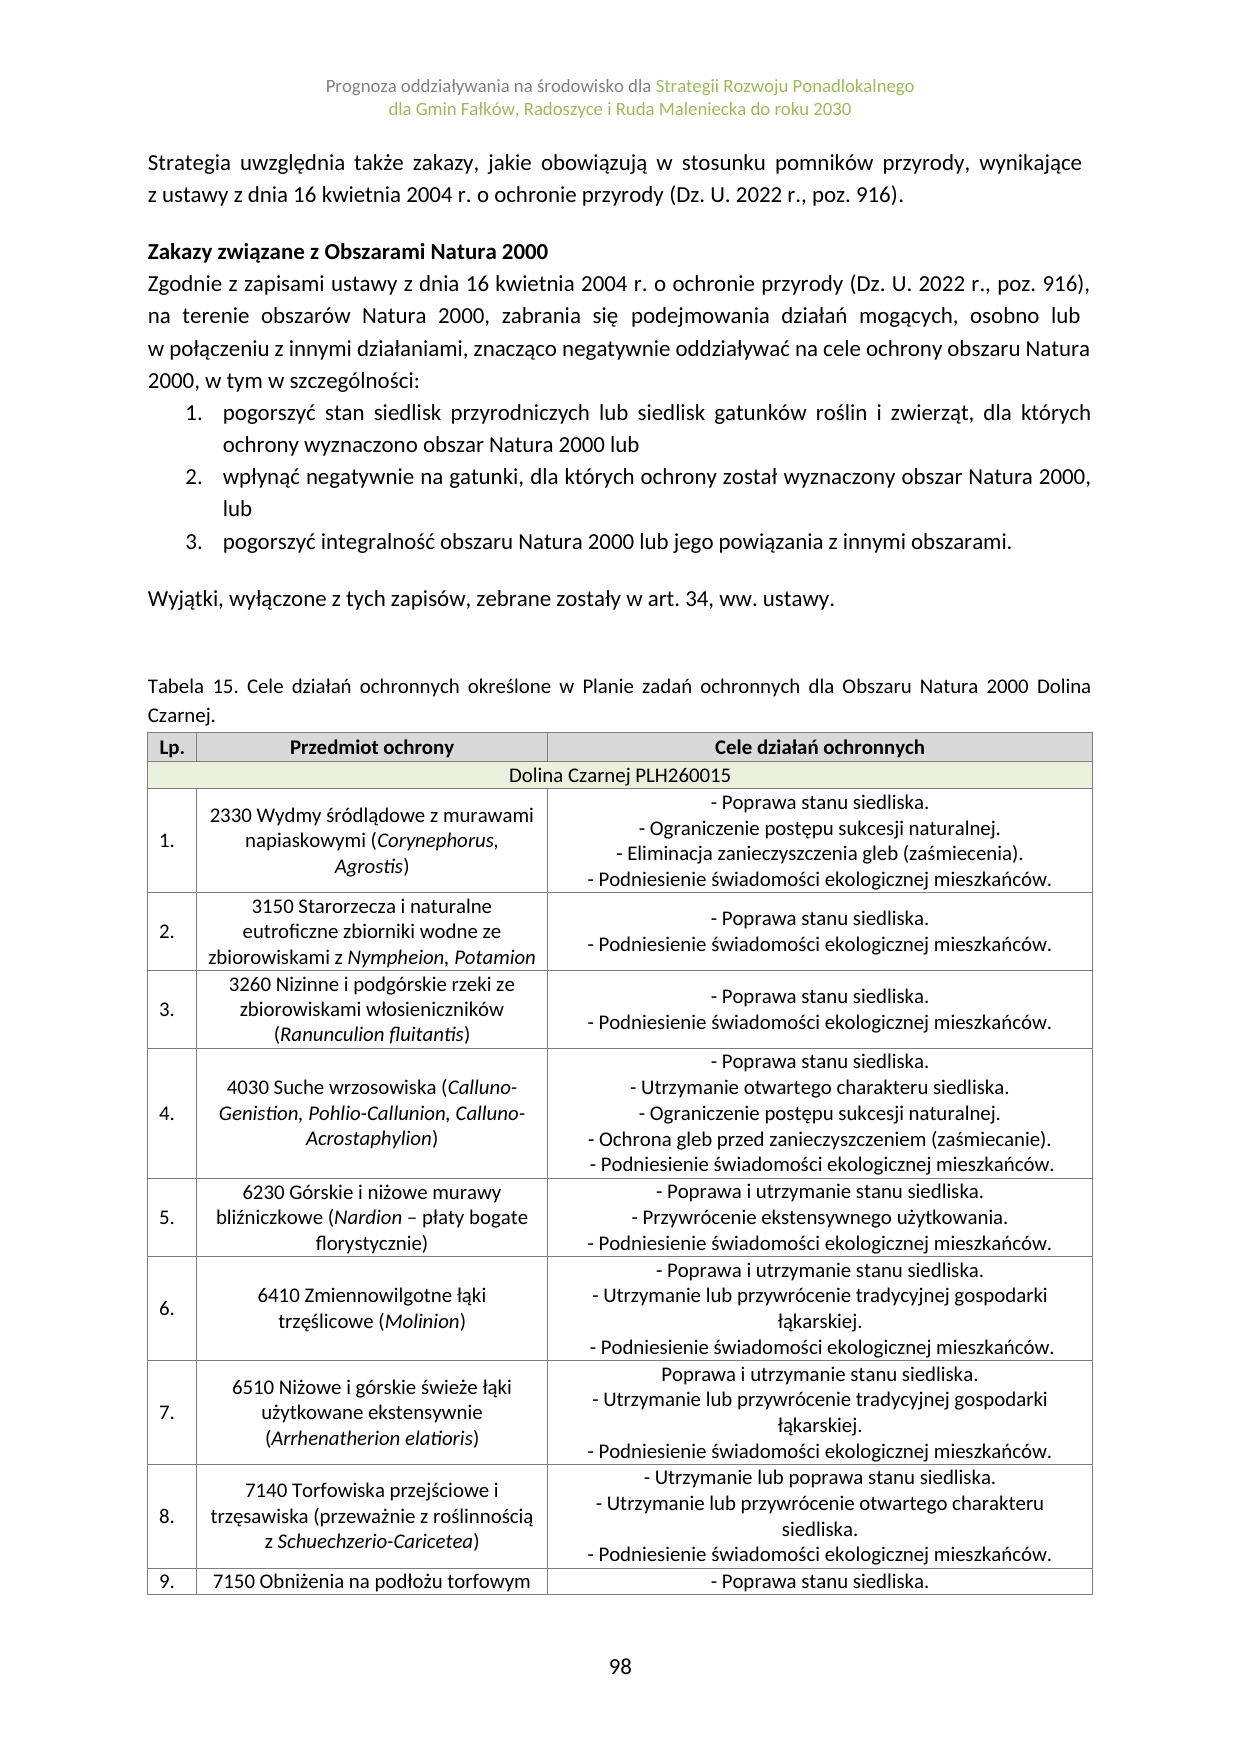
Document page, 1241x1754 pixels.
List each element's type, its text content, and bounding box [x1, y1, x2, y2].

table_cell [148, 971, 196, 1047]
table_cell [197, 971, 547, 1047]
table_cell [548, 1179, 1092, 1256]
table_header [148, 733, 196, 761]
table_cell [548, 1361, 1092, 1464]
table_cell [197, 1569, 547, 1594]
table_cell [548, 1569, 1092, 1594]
text Strategia uwzględnia także zakazy, jakie obowiązują w stosunku pomników przyrody, wynikające z ustawy z dnia 16 kwietnia 2004 r. o ochronie przyrody (Dz. U. 2022 r., poz. 916). [148, 148, 1092, 208]
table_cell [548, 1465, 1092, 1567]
text Wyjątki, wyłączone z tych zapisów, zebrane zostały w art. 34, ww. ustawy. [148, 584, 1092, 612]
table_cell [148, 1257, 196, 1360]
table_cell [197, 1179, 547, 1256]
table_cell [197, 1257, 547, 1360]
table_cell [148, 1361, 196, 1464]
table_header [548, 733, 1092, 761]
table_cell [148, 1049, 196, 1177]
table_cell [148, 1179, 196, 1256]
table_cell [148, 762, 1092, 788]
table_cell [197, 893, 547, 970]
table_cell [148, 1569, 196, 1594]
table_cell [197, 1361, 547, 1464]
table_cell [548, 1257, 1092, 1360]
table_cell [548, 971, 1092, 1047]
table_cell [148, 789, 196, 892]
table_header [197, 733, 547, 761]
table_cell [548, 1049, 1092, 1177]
list wpłynąć negatywnie na gatunki, dla których ochrony został wyznaczony obszar Natura 2000, lub [185, 462, 1092, 523]
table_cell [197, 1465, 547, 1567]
list pogorszyć integralność obszaru Natura 2000 lub jego powiązania z innymi obszarami. [185, 527, 1092, 555]
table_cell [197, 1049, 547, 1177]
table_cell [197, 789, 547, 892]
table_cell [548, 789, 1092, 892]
text Zakazy związane z Obszarami Natura 2000 [148, 237, 1092, 265]
text Zgodnie z zapisami ustawy z dnia 16 kwietnia 2004 r. o ochronie przyrody (Dz. U. 2022 r., poz. 916), na terenie obszarów Natura 2000, zabrania się podejmowania działań mogących, osobno lub w połączeniu z innymi działaniami, znacząco negatywnie oddziaływać na cele ochrony obszaru Natura 2000, w tym w szczególności: [148, 269, 1092, 394]
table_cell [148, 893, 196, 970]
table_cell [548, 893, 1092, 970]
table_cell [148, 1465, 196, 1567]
list pogorszyć stan siedlisk przyrodniczych lub siedlisk gatunków roślin i zwierząt, dla których ochrony wyznaczono obszar Natura 2000 lub [185, 398, 1092, 458]
